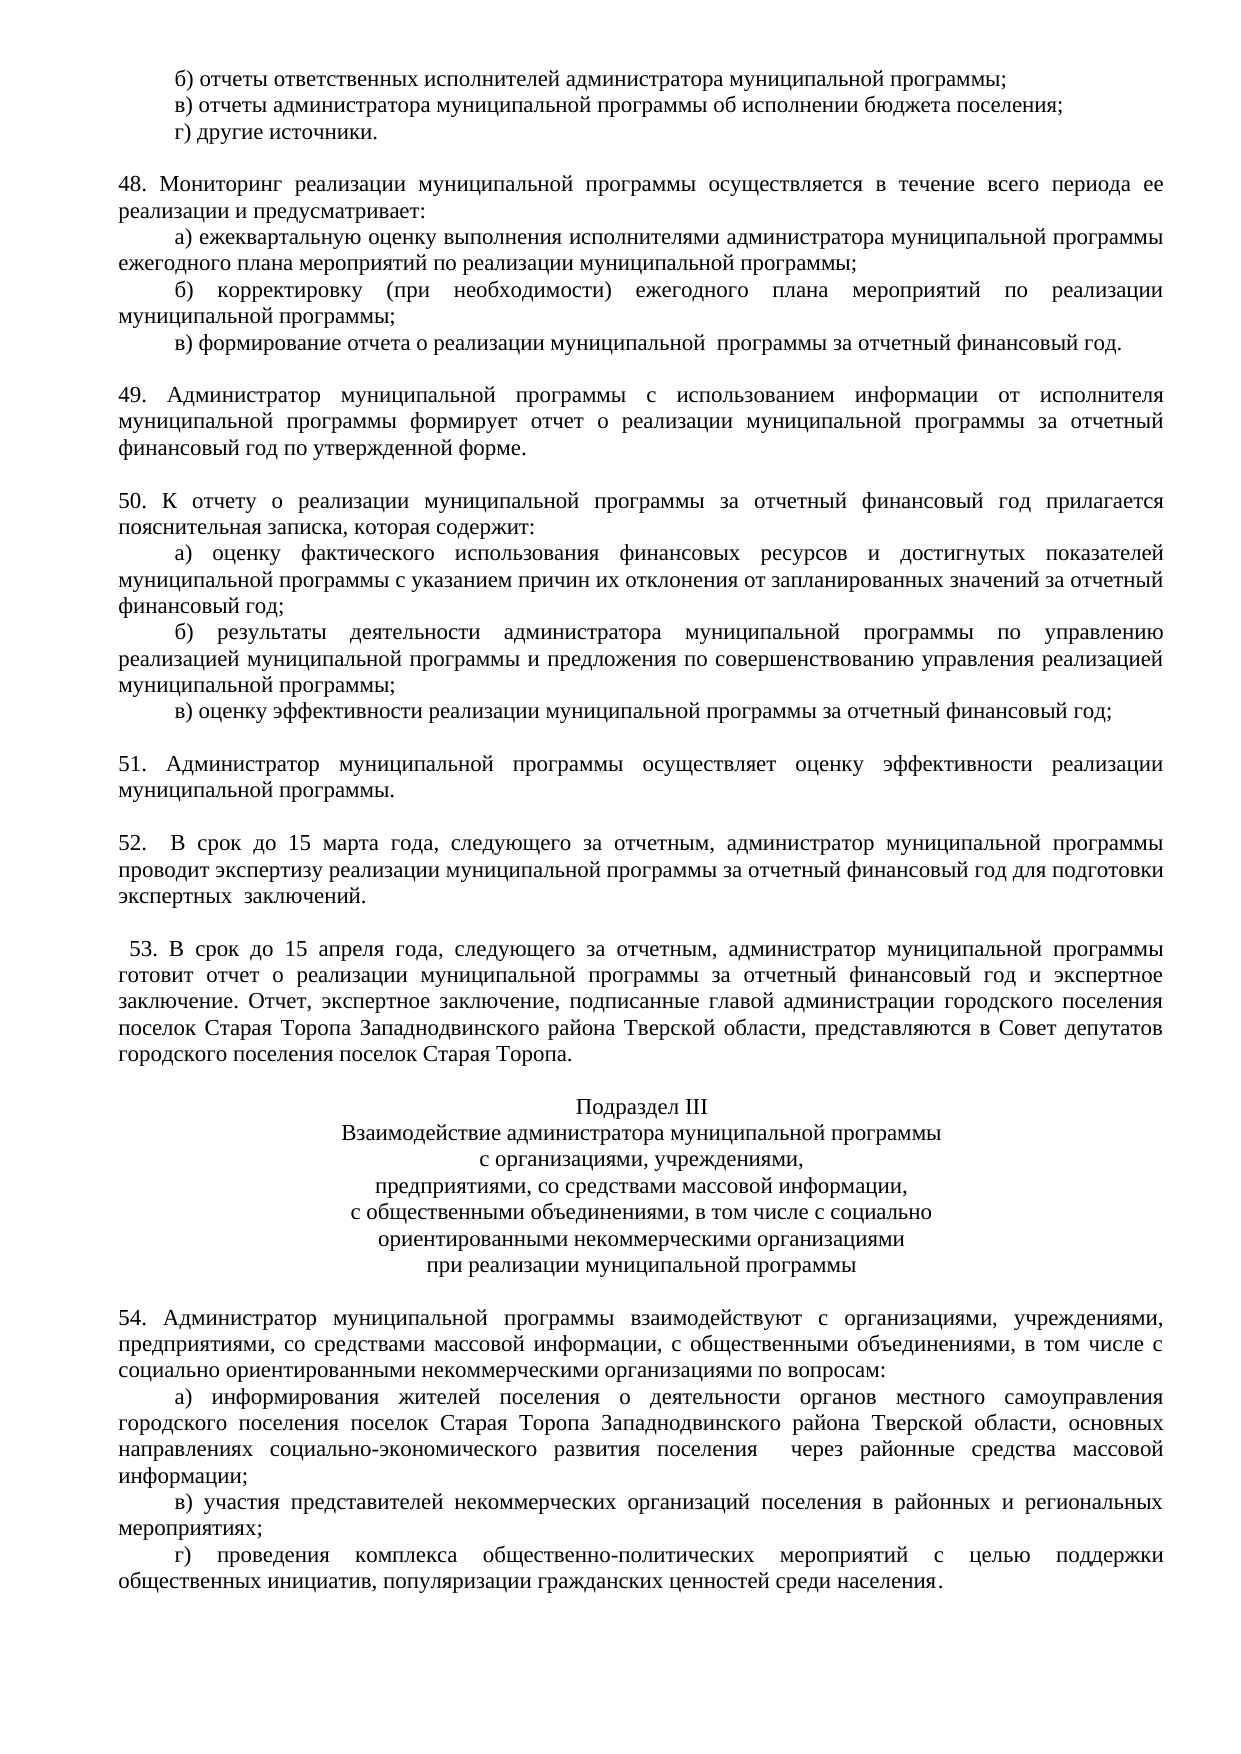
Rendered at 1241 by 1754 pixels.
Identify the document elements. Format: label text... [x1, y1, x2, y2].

text 53. В срок до 15 апреля года, следующего за отчетным, администратор муниципальной программы готовит отчет о реализации муниципальной программы за отчетный финансовый год и экспертное заключение. Отчет, экспертное заключение, подписанные главой администрации городского поселения поселок Старая Торопа Западнодвинского района Тверской области, представляются в Совет депутатов городского поселения поселок Старая Торопа. [118, 935, 1165, 1066]
text б) корректировку (при необходимости) ежегодного плана мероприятий по реализации муниципальной программы; [118, 276, 1165, 328]
text а) информирования жителей поселения о деятельности органов местного самоуправления городского поселения поселок Старая Торопа Западнодвинского района Тверской области, основных направлениях социально-экономического развития поселения через районные средства массовой информации; [118, 1383, 1165, 1488]
text при реализации муниципальной программы [118, 1251, 1165, 1277]
text г) другие источники. [118, 118, 1165, 144]
text в) формирование отчета о реализации муниципальной программы за отчетный финансовый год. [118, 328, 1165, 355]
text в) отчеты администратора муниципальной программы об исполнении бюджета поселения; [118, 91, 1165, 118]
text 50. К отчету о реализации муниципальной программы за отчетный финансовый год прилагается пояснительная записка, которая содержит: [118, 487, 1165, 539]
text с организациями, учреждениями, [118, 1146, 1165, 1172]
text в) оценку эффективности реализации муниципальной программы за отчетный финансовый год; [118, 697, 1165, 724]
text б) результаты деятельности администратора муниципальной программы по управлению реализацией муниципальной программы и предложения по совершенствованию управления реализацией муниципальной программы; [118, 618, 1165, 697]
text 48. Мониторинг реализации муниципальной программы осуществляется в течение всего периода ее реализации и предусматривает: [118, 170, 1165, 223]
text Взаимодействие администратора муниципальной программы [118, 1119, 1165, 1146]
text а) оценку фактического использования финансовых ресурсов и достигнутых показателей муниципальной программы с указанием причин их отклонения от запланированных значений за отчетный финансовый год; [118, 539, 1165, 618]
text 52. В срок до 15 марта года, следующего за отчетным, администратор муниципальной программы проводит экспертизу реализации муниципальной программы за отчетный финансовый год для подготовки экспертных заключений. [118, 829, 1165, 908]
text 51. Администратор муниципальной программы осуществляет оценку эффективности реализации муниципальной программы. [118, 750, 1165, 803]
text г) проведения комплекса общественно-политических мероприятий с целью поддержки общественных инициатив, популяризации гражданских ценностей среди населения. [118, 1541, 1165, 1593]
text с общественными объединениями, в том числе с социально [118, 1198, 1165, 1224]
text в) участия представителей некоммерческих организаций поселения в районных и региональных мероприятиях; [118, 1488, 1165, 1541]
text а) ежеквартальную оценку выполнения исполнителями администратора муниципальной программы ежегодного плана мероприятий по реализации муниципальной программы; [118, 223, 1165, 276]
text б) отчеты ответственных исполнителей администратора муниципальной программы; [118, 65, 1165, 91]
text предприятиями, со средствами массовой информации, [118, 1172, 1165, 1198]
text 54. Администратор муниципальной программы взаимодействуют с организациями, учреждениями, предприятиями, со средствами массовой информации, с общественными объединениями, в том числе с социально ориентированными некоммерческими организациями по вопросам: [118, 1304, 1165, 1383]
text Подраздел III [118, 1093, 1165, 1119]
text 49. Администратор муниципальной программы с использованием информации от исполнителя муниципальной программы формирует отчет о реализации муниципальной программы за отчетный финансовый год по утвержденной форме. [118, 381, 1165, 460]
text ориентированными некоммерческими организациями [118, 1224, 1165, 1251]
